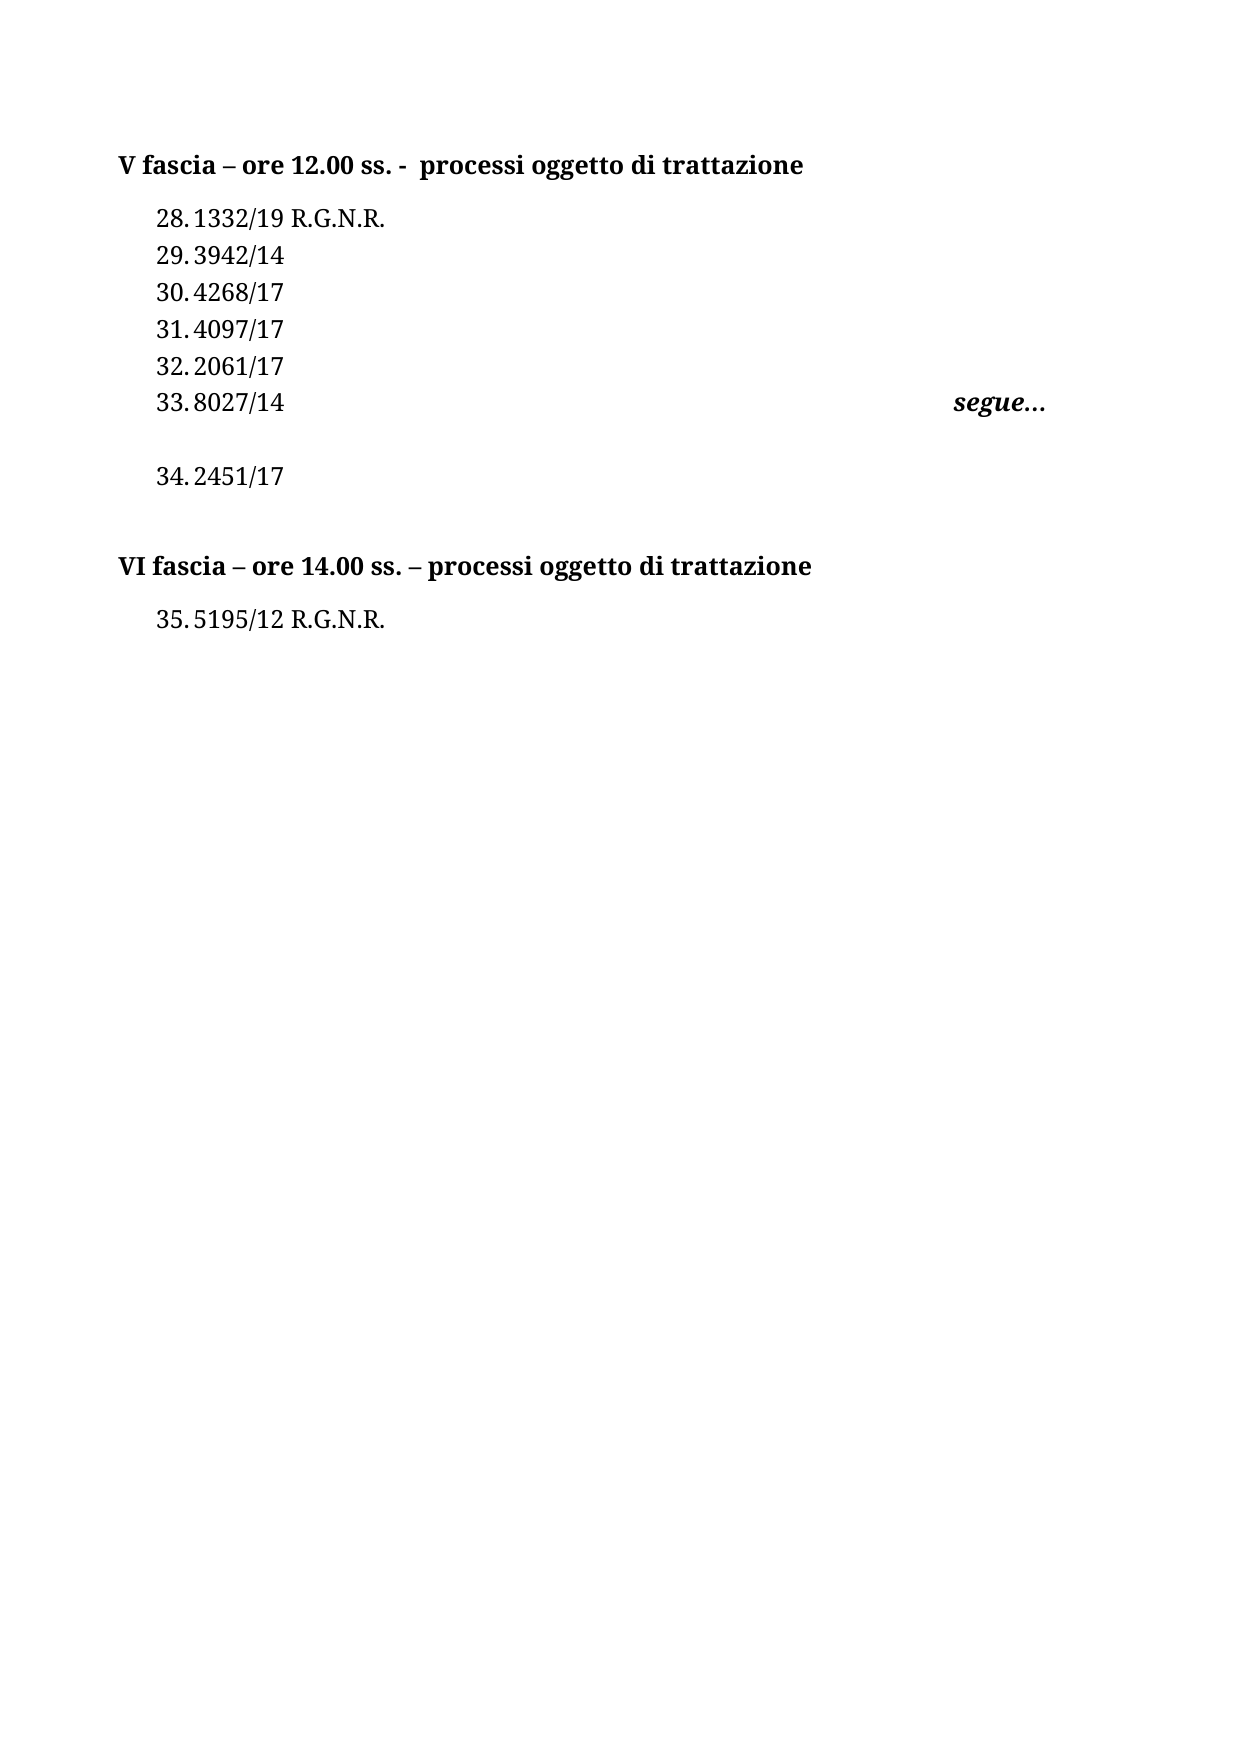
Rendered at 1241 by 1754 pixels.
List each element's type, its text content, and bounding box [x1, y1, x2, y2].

list 3942/14 [156, 238, 1122, 272]
list 2061/17 [156, 348, 1122, 382]
list 4097/17 [156, 311, 1122, 345]
list 4268/17 [156, 274, 1122, 309]
text V fascia – ore 12.00 ss. - processi oggetto di trattazione [118, 148, 1122, 182]
list 1332/19 R.G.N.R. [156, 201, 1122, 235]
list 8027/14 segue… [156, 385, 1122, 419]
list 2451/17 [156, 458, 1122, 492]
list 5195/12 R.G.N.R. [156, 602, 1122, 636]
text VI fascia – ore 14.00 ss. – processi oggetto di trattazione [118, 549, 1122, 583]
